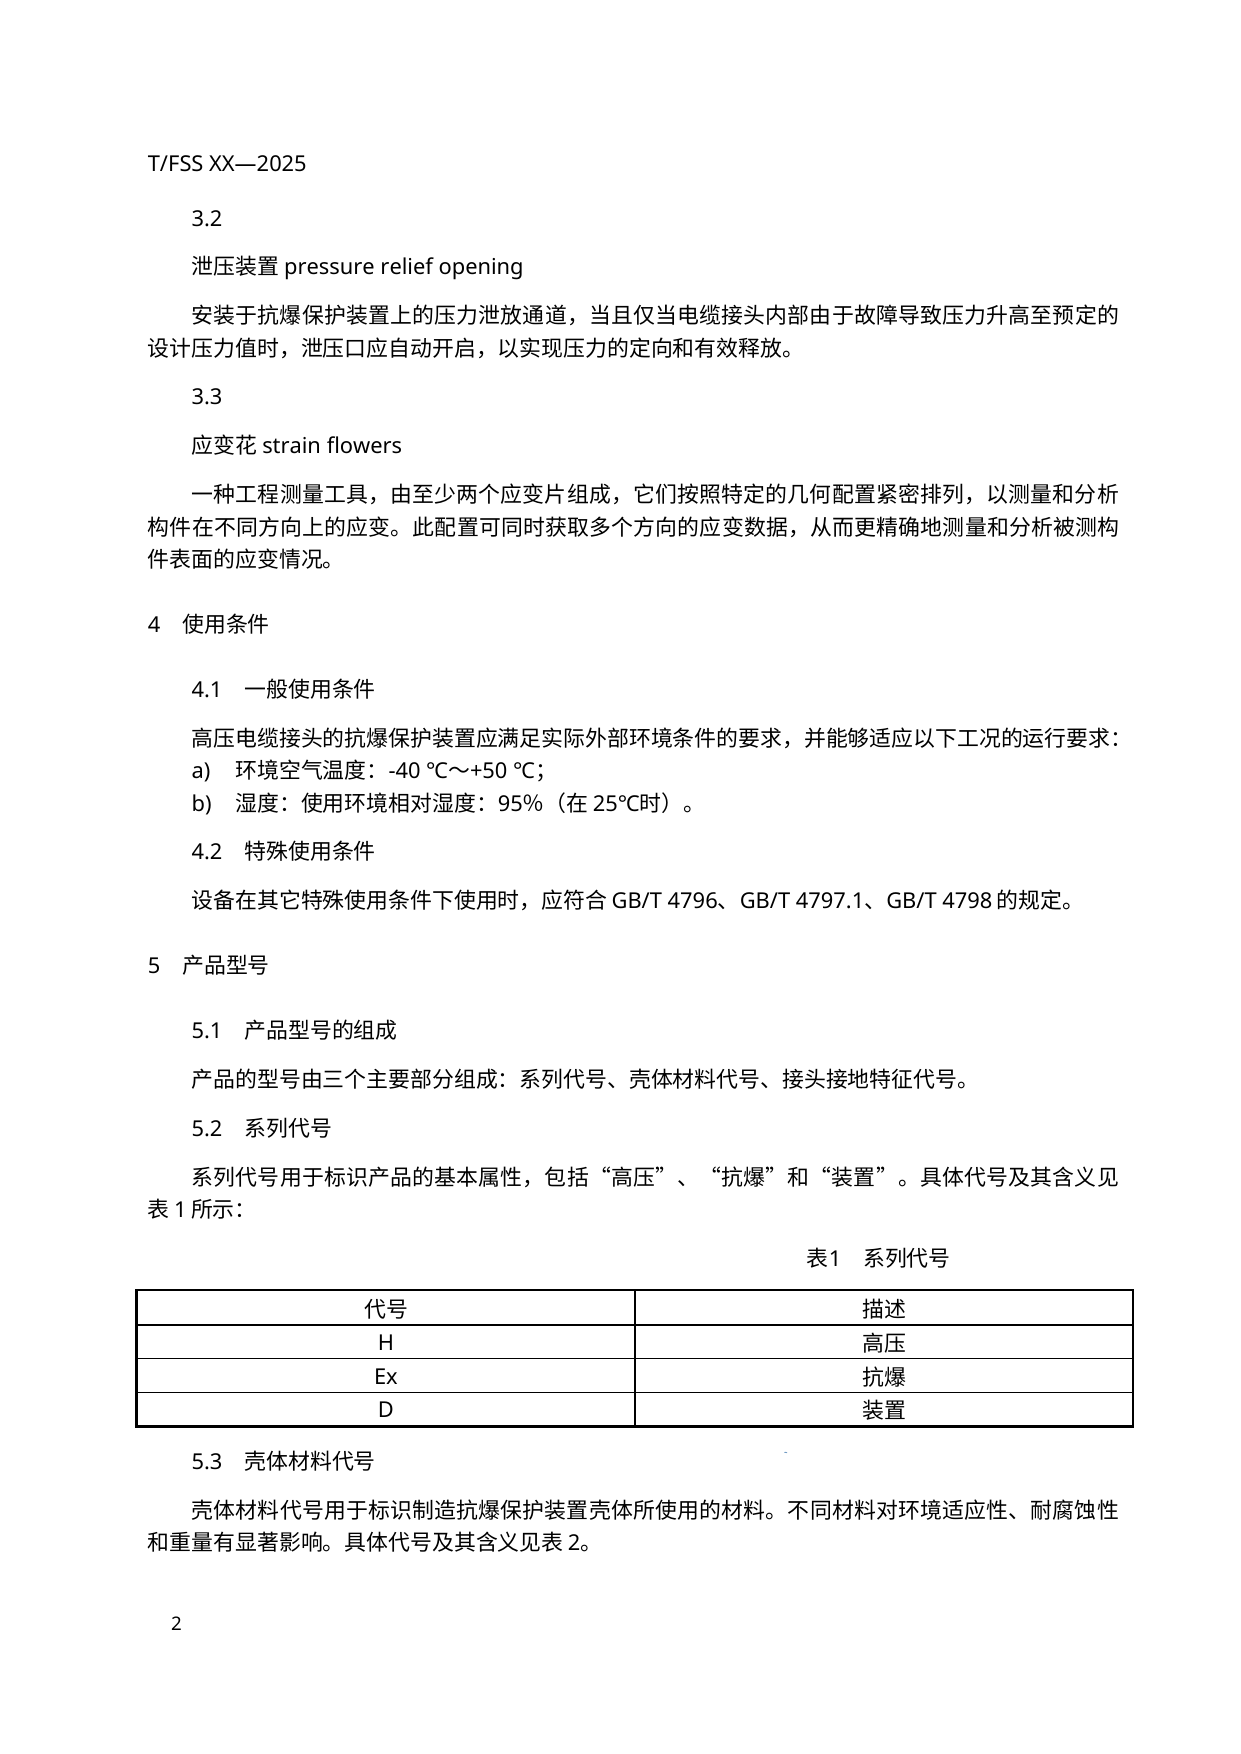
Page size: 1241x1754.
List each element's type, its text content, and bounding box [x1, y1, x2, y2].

text 一种工程测量工具，由至少两个应变片组成，它们按照特定的几何配置紧密排列，以测量和分析构件在不同方向上的应变。此配置可同时获取多个方向的应变数据，从而更精确地测量和分析被测构件表面的应变情况。 [148, 477, 1122, 574]
text 环境空气温度：-40 ℃～+50 ℃； [191, 753, 1122, 785]
table_header 描述 [636, 1291, 1132, 1324]
text 产品的型号由三个主要部分组成：系列代号、壳体材料代号、接头接地特征代号。 [148, 1062, 1122, 1094]
text 壳体材料代号 [148, 1444, 1122, 1476]
text 高压电缆接头的抗爆保护装置应满足实际外部环境条件的要求，并能够适应以下工况的运行要求： [148, 720, 1122, 753]
text 产品型号的组成 [148, 1013, 1122, 1045]
table_cell 抗爆 [636, 1359, 1132, 1392]
text 产品型号 [148, 948, 1122, 980]
text 系列代号 [635, 1240, 1122, 1273]
table_cell Ex [138, 1359, 634, 1392]
table_cell H [138, 1326, 634, 1358]
text 特殊使用条件 [148, 834, 1122, 867]
text 安装于抗爆保护装置上的压力泄放通道，当且仅当电缆接头内部由于故障导致压力升高至预定的设计压力值时，泄压口应自动开启，以实现压力的定向和有效释放。 [148, 298, 1122, 363]
text 系列代号 [148, 1110, 1122, 1143]
text 一般使用条件 [148, 672, 1122, 704]
table_header 代号 [138, 1291, 634, 1324]
list 泄压装置 pressure relief opening [191, 249, 1122, 282]
list 应变花 strain flowers [191, 428, 1122, 460]
text 湿度：使用环境相对湿度：95％（在25℃时）。 [191, 785, 1122, 818]
text 使用条件 [148, 607, 1122, 639]
table_cell 高压 [636, 1326, 1132, 1358]
table_cell 装置 [636, 1393, 1132, 1425]
text 壳体材料代号用于标识制造抗爆保护装置壳体所使用的材料。不同材料对环境适应性、耐腐蚀性和重量有显著影响。具体代号及其含义见表2。 [148, 1492, 1122, 1557]
text 设备在其它特殊使用条件下使用时，应符合GB/T 4796、GB/T 4797.1、GB/T 4798的规定。 [148, 883, 1122, 915]
table_cell D [138, 1393, 634, 1425]
text 系列代号用于标识产品的基本属性，包括“高压”、“抗爆”和“装置”。具体代号及其含义见表1所示： [148, 1159, 1122, 1224]
